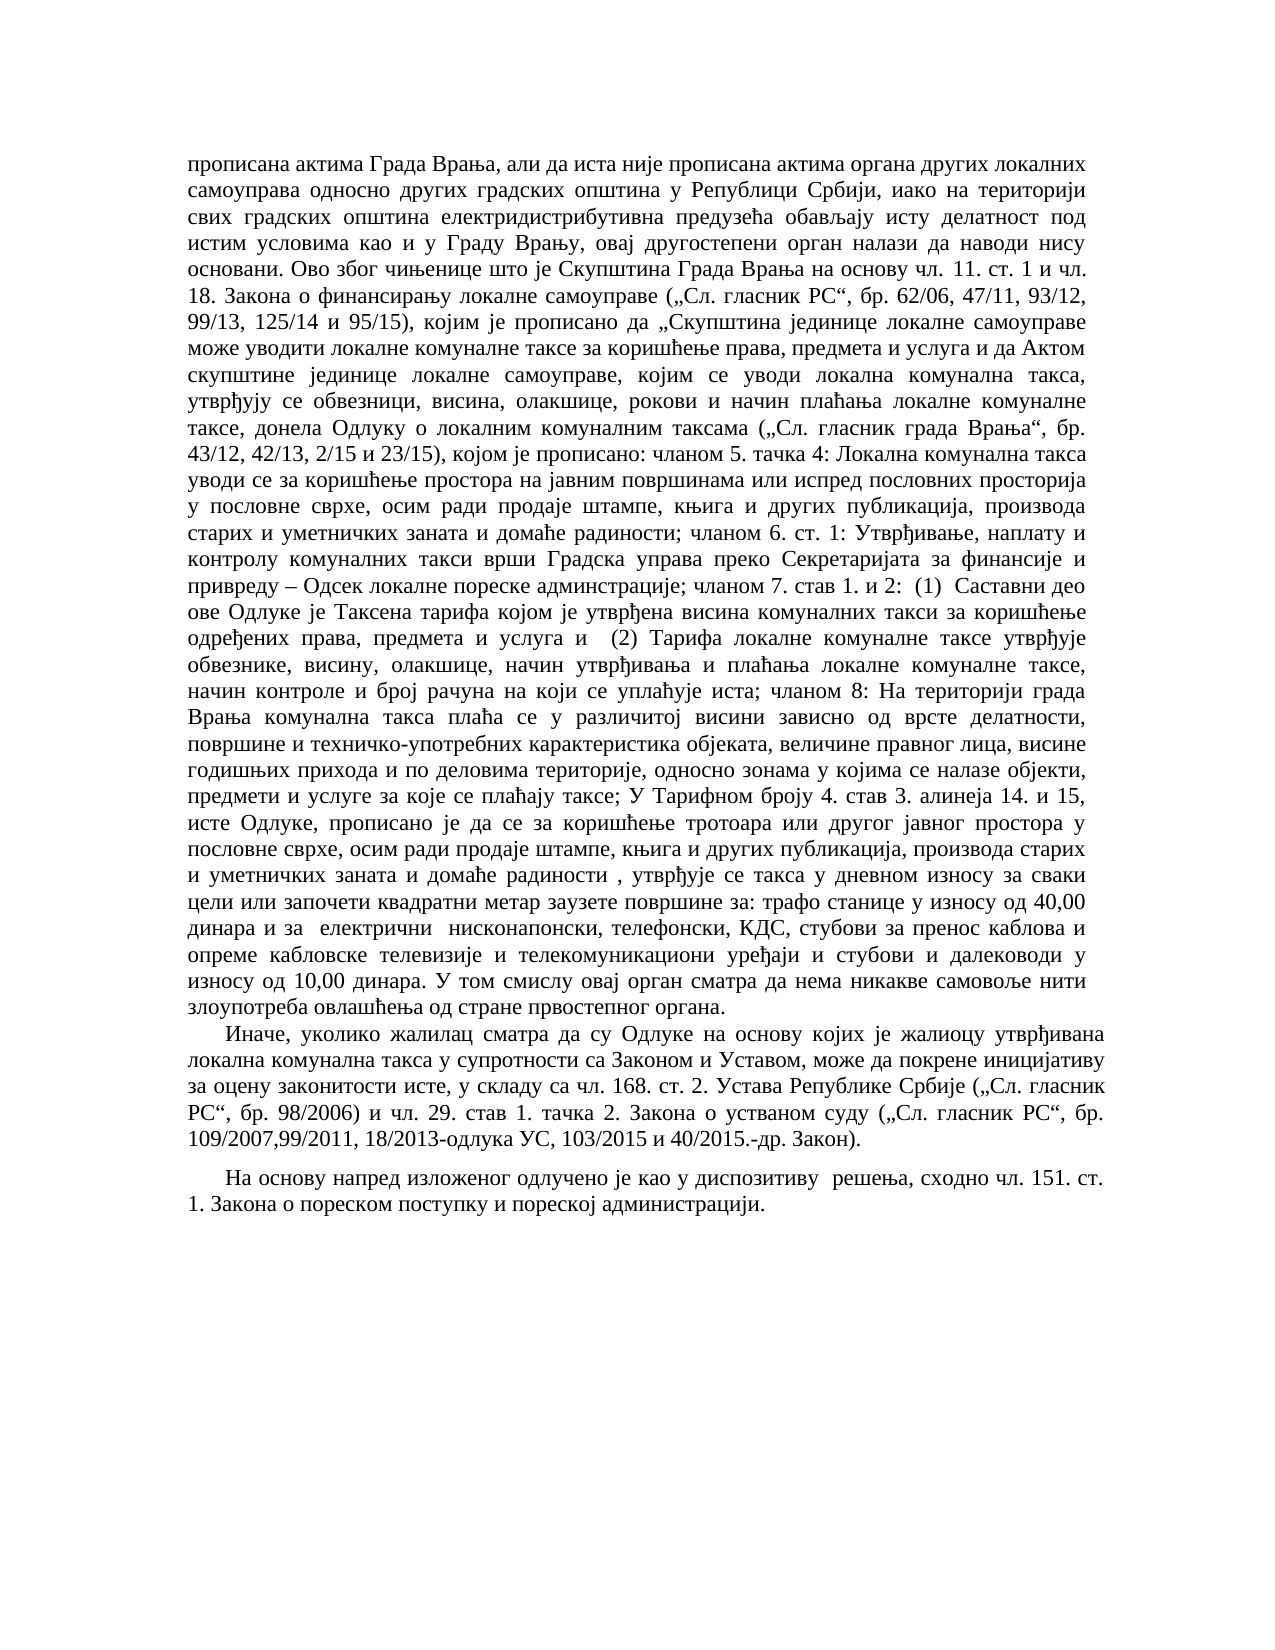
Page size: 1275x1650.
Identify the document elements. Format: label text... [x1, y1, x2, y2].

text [187, 150, 1087, 1020]
text На основу напред изложеног одлучено је као у диспозитиву решења, сходно чл. 151. ст. 1. Закона о пореском поступку и пореској администрацији. [187, 1164, 1106, 1217]
text Иначе, уколико жалилац сматра да су Одлуке на основу којих је жалиоцу утврђивана локална комунална такса у супротности са Законом и Уставом, може да покрене иницијативу за оцену законитости исте, у складу са чл. 168. ст. 2. Устава Републике Србије („Сл. гласник РС“, бр. 98/2006) и чл. 29. став 1. тачка 2. Закона о устваном суду („Сл. гласник РС“, бр. 109/2007,99/2011, 18/2013-одлука УС, 103/2015 и 40/2015.-др. Закон). [187, 1020, 1106, 1151]
